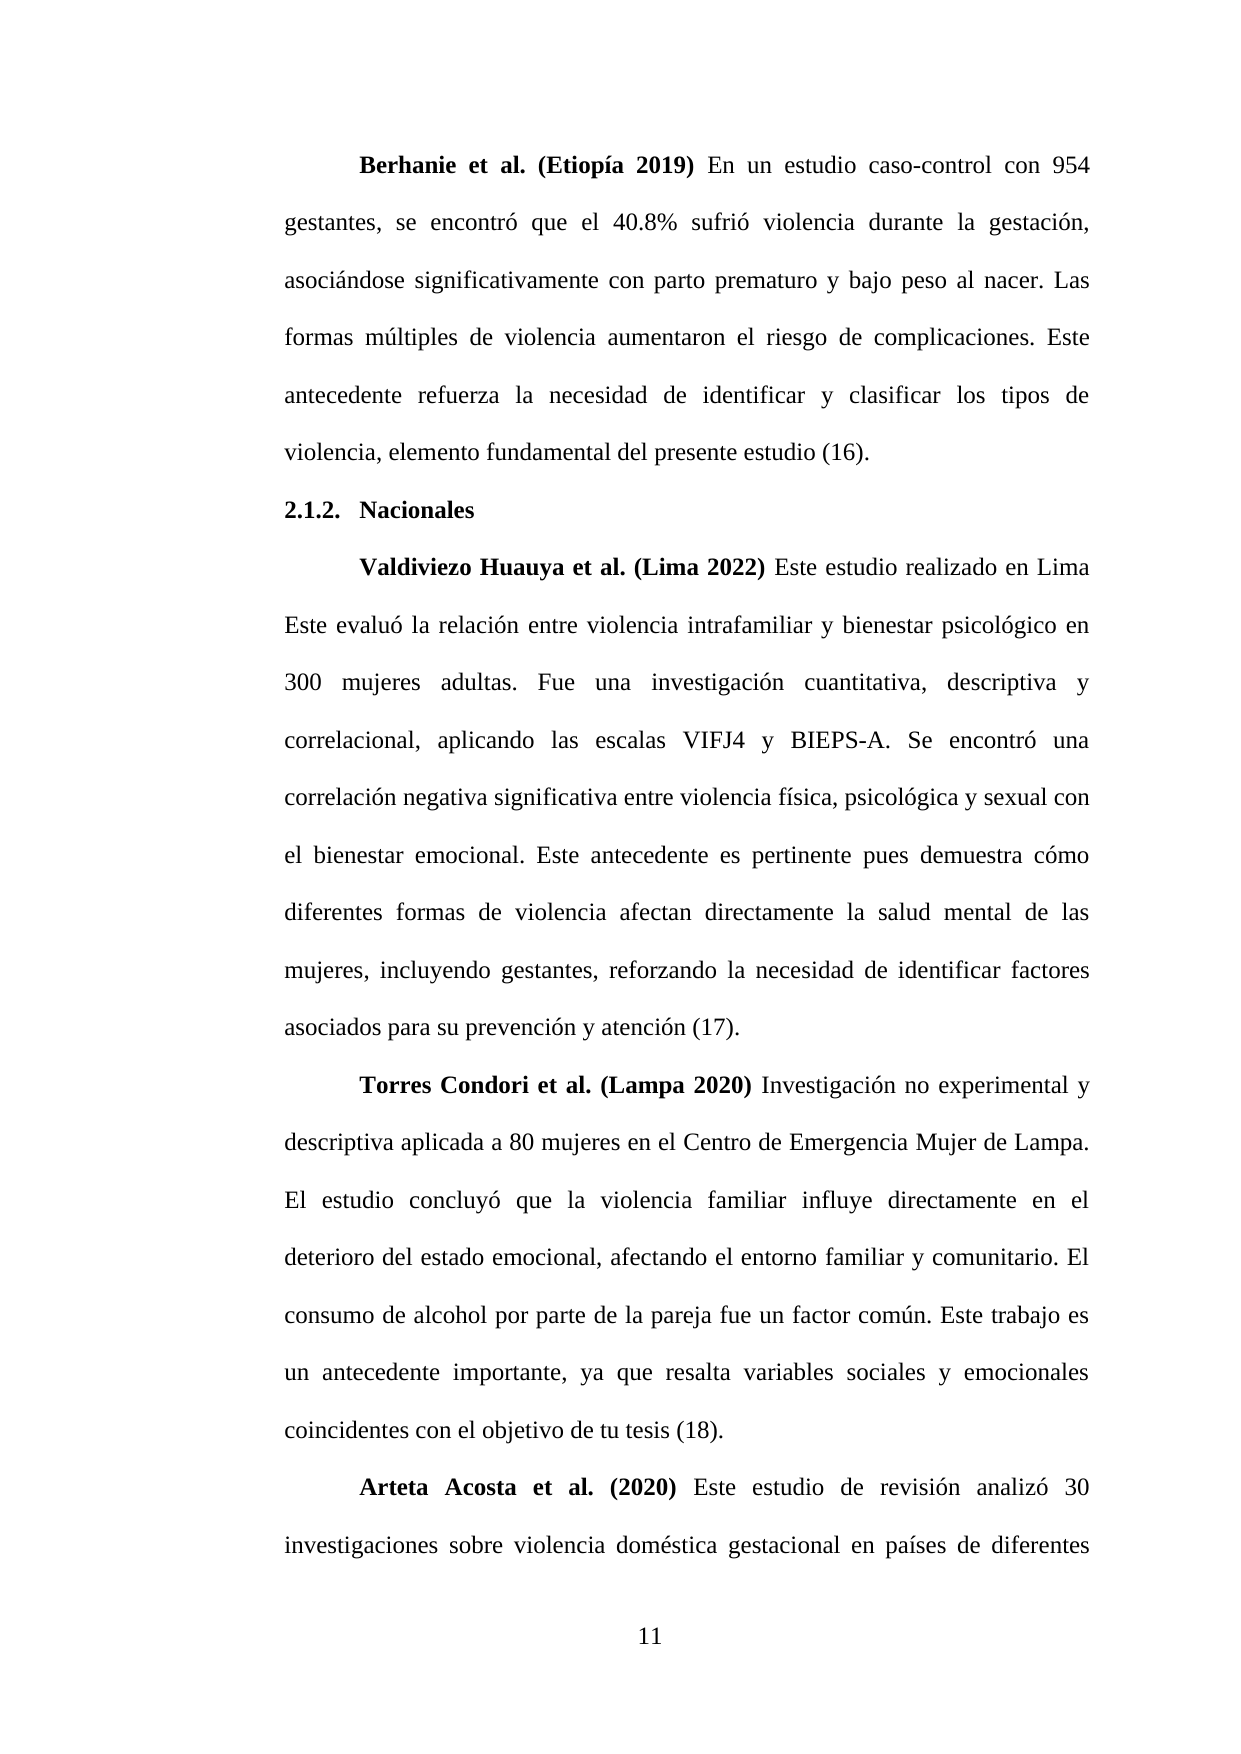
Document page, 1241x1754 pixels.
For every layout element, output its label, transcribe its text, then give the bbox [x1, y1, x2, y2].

text Berhanie et al. (Etiopía 2019) En un estudio caso-control con 954 gestantes, se encontró que el 40.8% sufrió violencia durante la gestación, asociándose significativamente con parto prematuro y bajo peso al nacer. Las formas múltiples de violencia aumentaron el riesgo de complicaciones. Este antecedente refuerza la necesidad de identificar y clasificar los tipos de violencia, elemento fundamental del presente estudio (16). [284, 150, 1090, 466]
text Nacionales [284, 495, 1090, 524]
text Torres Condori et al. (Lampa 2020) Investigación no experimental y descriptiva aplicada a 80 mujeres en el Centro de Emergencia Mujer de Lampa. El estudio concluyó que la violencia familiar influye directamente en el deterioro del estado emocional, afectando el entorno familiar y comunitario. El consumo de alcohol por parte de la pareja fue un factor común. Este trabajo es un antecedente importante, ya que resalta variables sociales y emocionales coincidentes con el objetivo de tu tesis (18). [284, 1070, 1090, 1444]
text Valdiviezo Huauya et al. (Lima 2022) Este estudio realizado en Lima Este evaluó la relación entre violencia intrafamiliar y bienestar psicológico en 300 mujeres adultas. Fue una investigación cuantitativa, descriptiva y correlacional, aplicando las escalas VIFJ4 y BIEPS-A. Se encontró una correlación negativa significativa entre violencia física, psicológica y sexual con el bienestar emocional. Este antecedente es pertinente pues demuestra cómo diferentes formas de violencia afectan directamente la salud mental de las mujeres, incluyendo gestantes, reforzando la necesidad de identificar factores asociados para su prevención y atención (17). [284, 552, 1090, 1041]
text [284, 1472, 1090, 1559]
